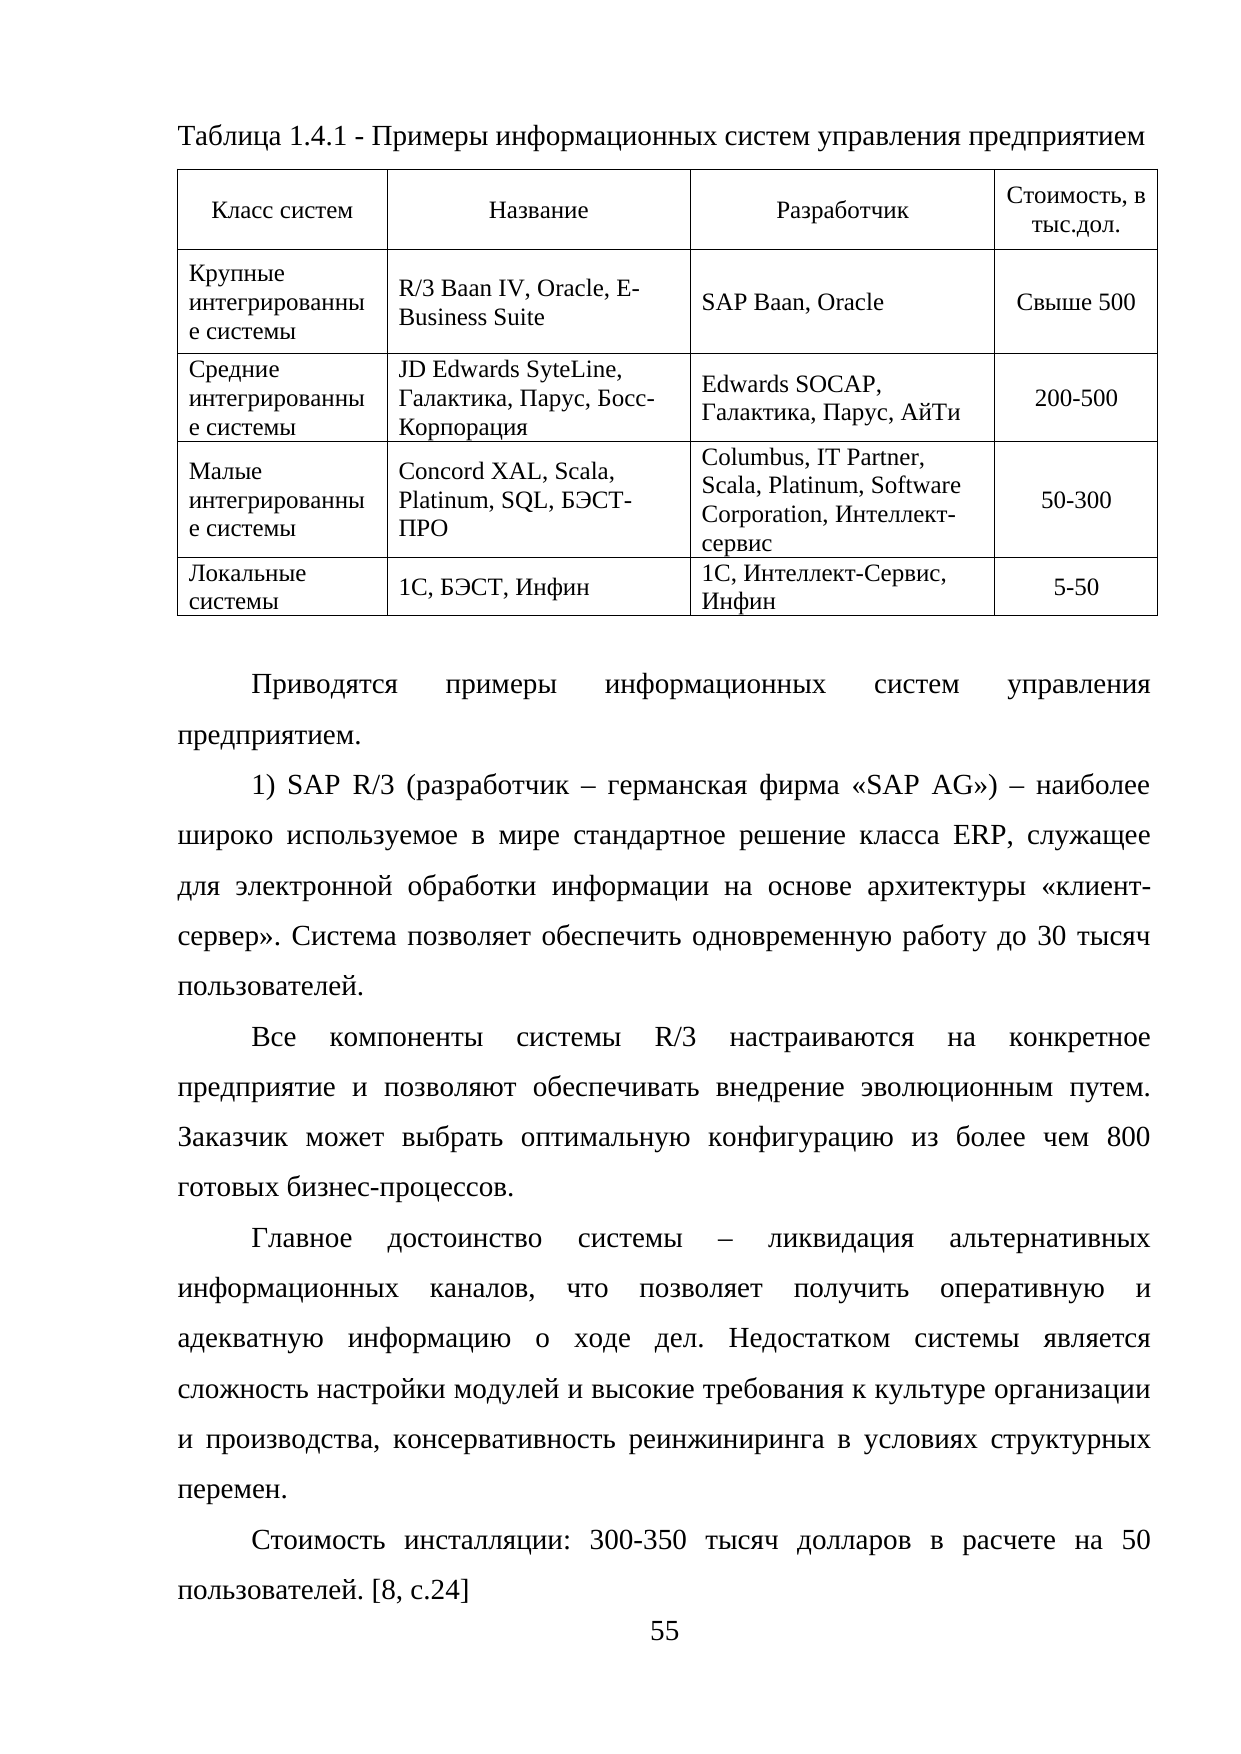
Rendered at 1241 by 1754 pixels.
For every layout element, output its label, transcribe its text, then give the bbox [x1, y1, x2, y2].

table_header Название [388, 170, 690, 249]
table_cell Свыше 500 [995, 250, 1157, 353]
table_cell Edwards SOCAP, Галактика, Парус, АйТи [691, 354, 994, 441]
table_cell Concord XAL, Scala, Platinum, SQL, БЭСТ-ПРО [388, 442, 690, 557]
table_cell JD Edwards SyteLine, Галактика, Парус, Босс-Корпорация [388, 354, 690, 441]
table_cell Малые интегрированные системы [178, 442, 387, 557]
text Приводятся примеры информационных систем управления предприятием. [177, 666, 1152, 750]
table_header Класс систем [178, 170, 387, 249]
table_cell Средние интегрированные системы [178, 354, 387, 441]
table_header Стоимость, в тыс.дол. [995, 170, 1157, 249]
table_cell 50-300 [995, 442, 1157, 557]
table_cell Локальные системы [178, 558, 387, 615]
table_cell 1С, Интеллект-Сервис, Инфин [691, 558, 994, 615]
text Стоимость инсталляции: 300-350 тысяч долларов в расчете на 50 пользователей. [8, c.24] [177, 1522, 1152, 1606]
table_cell 200-500 [995, 354, 1157, 441]
table_cell R/3 Baan IV, Oracle, E-Business Suite [388, 250, 690, 353]
text Главное достоинство системы – ликвидация альтернативных информационных каналов, что позволяет получить оперативную и адекватную информацию о ходе дел. Недостатком системы является сложность настройки модулей и высокие требования к культуре организации и производства, консервативность реинжиниринга в условиях структурных перемен. [177, 1220, 1152, 1505]
text Таблица 1.4.1 - Примеры информационных систем управления предприятием [177, 118, 1152, 152]
text 1) SAP R/3 (разработчик – германская фирма «SAP AG») – наиболее широко используемое в мире стандартное решение класса ERP, служащее для электронной обработки информации на основе архитектуры «клиент-сервер». Система позволяет обеспечить одновременную работу до 30 тысяч пользователей. [177, 767, 1152, 1002]
table_cell SAP Baan, Oracle [691, 250, 994, 353]
table_cell Columbus, IT Partner, Scala, Platinum, Software Corporation, Интеллект-сервис [691, 442, 994, 557]
text Все компоненты системы R/3 настраиваются на конкретное предприятие и позволяют обеспечивать внедрение эволюционным путем. Заказчик может выбрать оптимальную конфигурацию из более чем 800 готовых бизнес-процессов. [177, 1019, 1152, 1203]
table_cell 1С, БЭСТ, Инфин [388, 558, 690, 615]
table_header Разработчик [691, 170, 994, 249]
table_cell 5-50 [995, 558, 1157, 615]
table_cell Крупные интегрированные системы [178, 250, 387, 353]
